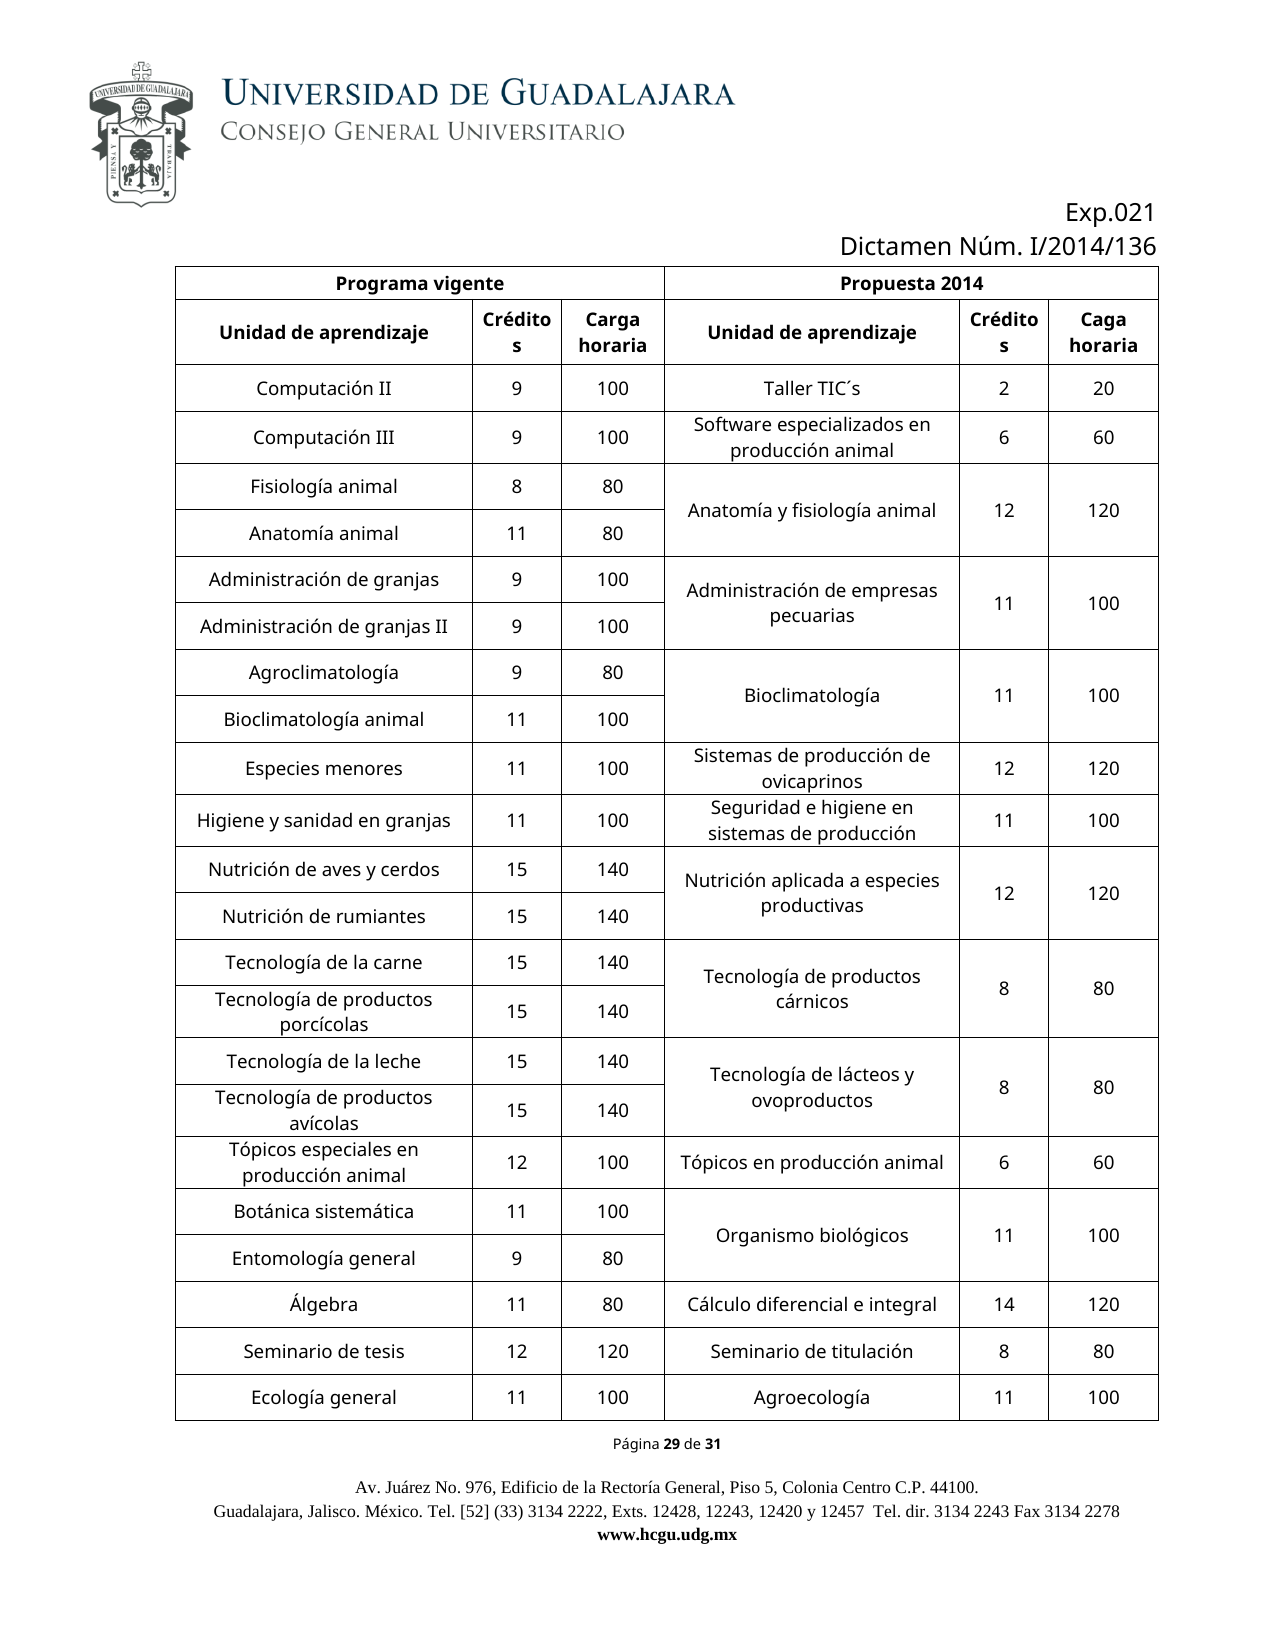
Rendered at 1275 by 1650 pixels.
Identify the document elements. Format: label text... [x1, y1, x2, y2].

table_cell Computación II [176, 365, 472, 411]
table_cell Software especializados en producción animal [665, 412, 959, 463]
table_cell 120 [1049, 743, 1158, 794]
table_header Propuesta 2014 [665, 267, 1158, 299]
table_cell 12 [473, 1328, 561, 1374]
table_cell 80 [1049, 940, 1158, 1037]
table_cell 140 [562, 1038, 664, 1084]
table_cell Álgebra [176, 1282, 472, 1327]
table_cell Computación III [176, 412, 472, 463]
table_cell Tecnología de lácteos y ovoproductos [665, 1038, 959, 1136]
table_cell 80 [562, 1282, 664, 1327]
table_cell 6 [960, 1137, 1048, 1188]
table_cell Tecnología de productos porcícolas [176, 986, 472, 1037]
table_cell 8 [473, 464, 561, 509]
table_cell 9 [473, 650, 561, 695]
table_cell 100 [562, 412, 664, 463]
table_cell Administración de granjas [176, 557, 472, 602]
table_cell Ecología general [176, 1375, 472, 1420]
table_cell 100 [562, 557, 664, 602]
table_cell 100 [1049, 1189, 1158, 1281]
table_cell Seminario de titulación [665, 1328, 959, 1374]
table_cell 12 [473, 1137, 561, 1188]
table_header Programa vigente [176, 267, 664, 299]
table_cell 100 [562, 1137, 664, 1188]
table_cell 140 [562, 986, 664, 1037]
table_cell Caga horaria [1049, 300, 1158, 364]
table_cell 60 [1049, 1137, 1158, 1188]
table_cell Administración de empresas pecuarias [665, 557, 959, 649]
table_cell Anatomía y fisiología animal [665, 464, 959, 556]
table_cell 15 [473, 1085, 561, 1136]
table_cell Higiene y sanidad en granjas [176, 795, 472, 846]
table_cell Agroclimatología [176, 650, 472, 695]
table_cell Tópicos en producción animal [665, 1137, 959, 1188]
table_cell 11 [473, 743, 561, 794]
table_cell 80 [562, 464, 664, 509]
table_cell 15 [473, 893, 561, 939]
table_cell 11 [473, 795, 561, 846]
table_cell 80 [562, 1235, 664, 1281]
table_cell 100 [562, 1189, 664, 1234]
table_cell 2 [960, 365, 1048, 411]
table_cell 100 [562, 696, 664, 742]
table_cell Nutrición de aves y cerdos [176, 847, 472, 892]
table_cell 9 [473, 603, 561, 649]
table_cell 80 [1049, 1038, 1158, 1136]
table_cell Créditos [960, 300, 1048, 364]
table_cell 8 [960, 1038, 1048, 1136]
table_cell 8 [960, 1328, 1048, 1374]
table_cell 12 [960, 847, 1048, 939]
table_cell 20 [1049, 365, 1158, 411]
table_cell Organismo biológicos [665, 1189, 959, 1281]
table_cell Administración de granjas II [176, 603, 472, 649]
table_cell 100 [562, 795, 664, 846]
table_cell 11 [960, 1189, 1048, 1281]
table_cell 11 [473, 510, 561, 556]
table_cell 140 [562, 893, 664, 939]
table_cell 11 [960, 795, 1048, 846]
table_cell Unidad de aprendizaje [176, 300, 472, 364]
table_cell 12 [960, 743, 1048, 794]
table_cell 60 [1049, 412, 1158, 463]
table_cell Tecnología de la leche [176, 1038, 472, 1084]
table_cell 100 [562, 743, 664, 794]
table_cell 11 [960, 557, 1048, 649]
table_cell 15 [473, 986, 561, 1037]
table_cell 14 [960, 1282, 1048, 1327]
table_cell 11 [473, 1282, 561, 1327]
table_cell Seminario de tesis [176, 1328, 472, 1374]
table_cell Nutrición aplicada a especies productivas [665, 847, 959, 939]
table_cell Entomología general [176, 1235, 472, 1281]
table_cell 6 [960, 412, 1048, 463]
table_cell 80 [562, 510, 664, 556]
table_cell Nutrición de rumiantes [176, 893, 472, 939]
table_cell 9 [473, 365, 561, 411]
table_cell Especies menores [176, 743, 472, 794]
table_cell 100 [1049, 650, 1158, 742]
picture [1, 1, 1274, 268]
table_cell 8 [960, 940, 1048, 1037]
table_cell Bioclimatología animal [176, 696, 472, 742]
table_cell 9 [473, 557, 561, 602]
table_cell 11 [473, 1189, 561, 1234]
table_cell 12 [960, 464, 1048, 556]
table_cell 120 [1049, 1282, 1158, 1327]
table_cell Créditos [473, 300, 561, 364]
table_cell Sistemas de producción de ovicaprinos [665, 743, 959, 794]
table_cell 100 [562, 1375, 664, 1420]
table_cell 80 [1049, 1328, 1158, 1374]
table_cell 100 [1049, 1375, 1158, 1420]
table_cell Cálculo diferencial e integral [665, 1282, 959, 1327]
table_cell 140 [562, 1085, 664, 1136]
table_cell 11 [960, 1375, 1048, 1420]
table_cell 120 [562, 1328, 664, 1374]
table_cell Tecnología de productos avícolas [176, 1085, 472, 1136]
table_cell 15 [473, 1038, 561, 1084]
table_cell 11 [960, 650, 1048, 742]
table_cell 120 [1049, 464, 1158, 556]
table_cell Unidad de aprendizaje [665, 300, 959, 364]
table_cell 120 [1049, 847, 1158, 939]
table_cell 100 [562, 603, 664, 649]
table_cell 11 [473, 696, 561, 742]
table_cell 100 [562, 365, 664, 411]
table_cell Bioclimatología [665, 650, 959, 742]
table_cell Anatomía animal [176, 510, 472, 556]
table_cell Fisiología animal [176, 464, 472, 509]
table_cell Tecnología de la carne [176, 940, 472, 985]
table_cell 140 [562, 847, 664, 892]
table_cell 15 [473, 847, 561, 892]
table_cell Tecnología de productos cárnicos [665, 940, 959, 1037]
table_cell 9 [473, 412, 561, 463]
table_cell 100 [1049, 795, 1158, 846]
table_cell 100 [1049, 557, 1158, 649]
table_cell Taller TIC´s [665, 365, 959, 411]
table_cell 15 [473, 940, 561, 985]
table_cell Tópicos especiales en producción animal [176, 1137, 472, 1188]
table_cell 9 [473, 1235, 561, 1281]
table_cell 140 [562, 940, 664, 985]
table_cell 11 [473, 1375, 561, 1420]
table_cell Agroecología [665, 1375, 959, 1420]
table_cell Botánica sistemática [176, 1189, 472, 1234]
table_cell 80 [562, 650, 664, 695]
table_cell Carga horaria [562, 300, 664, 364]
table_cell Seguridad e higiene en sistemas de producción [665, 795, 959, 846]
